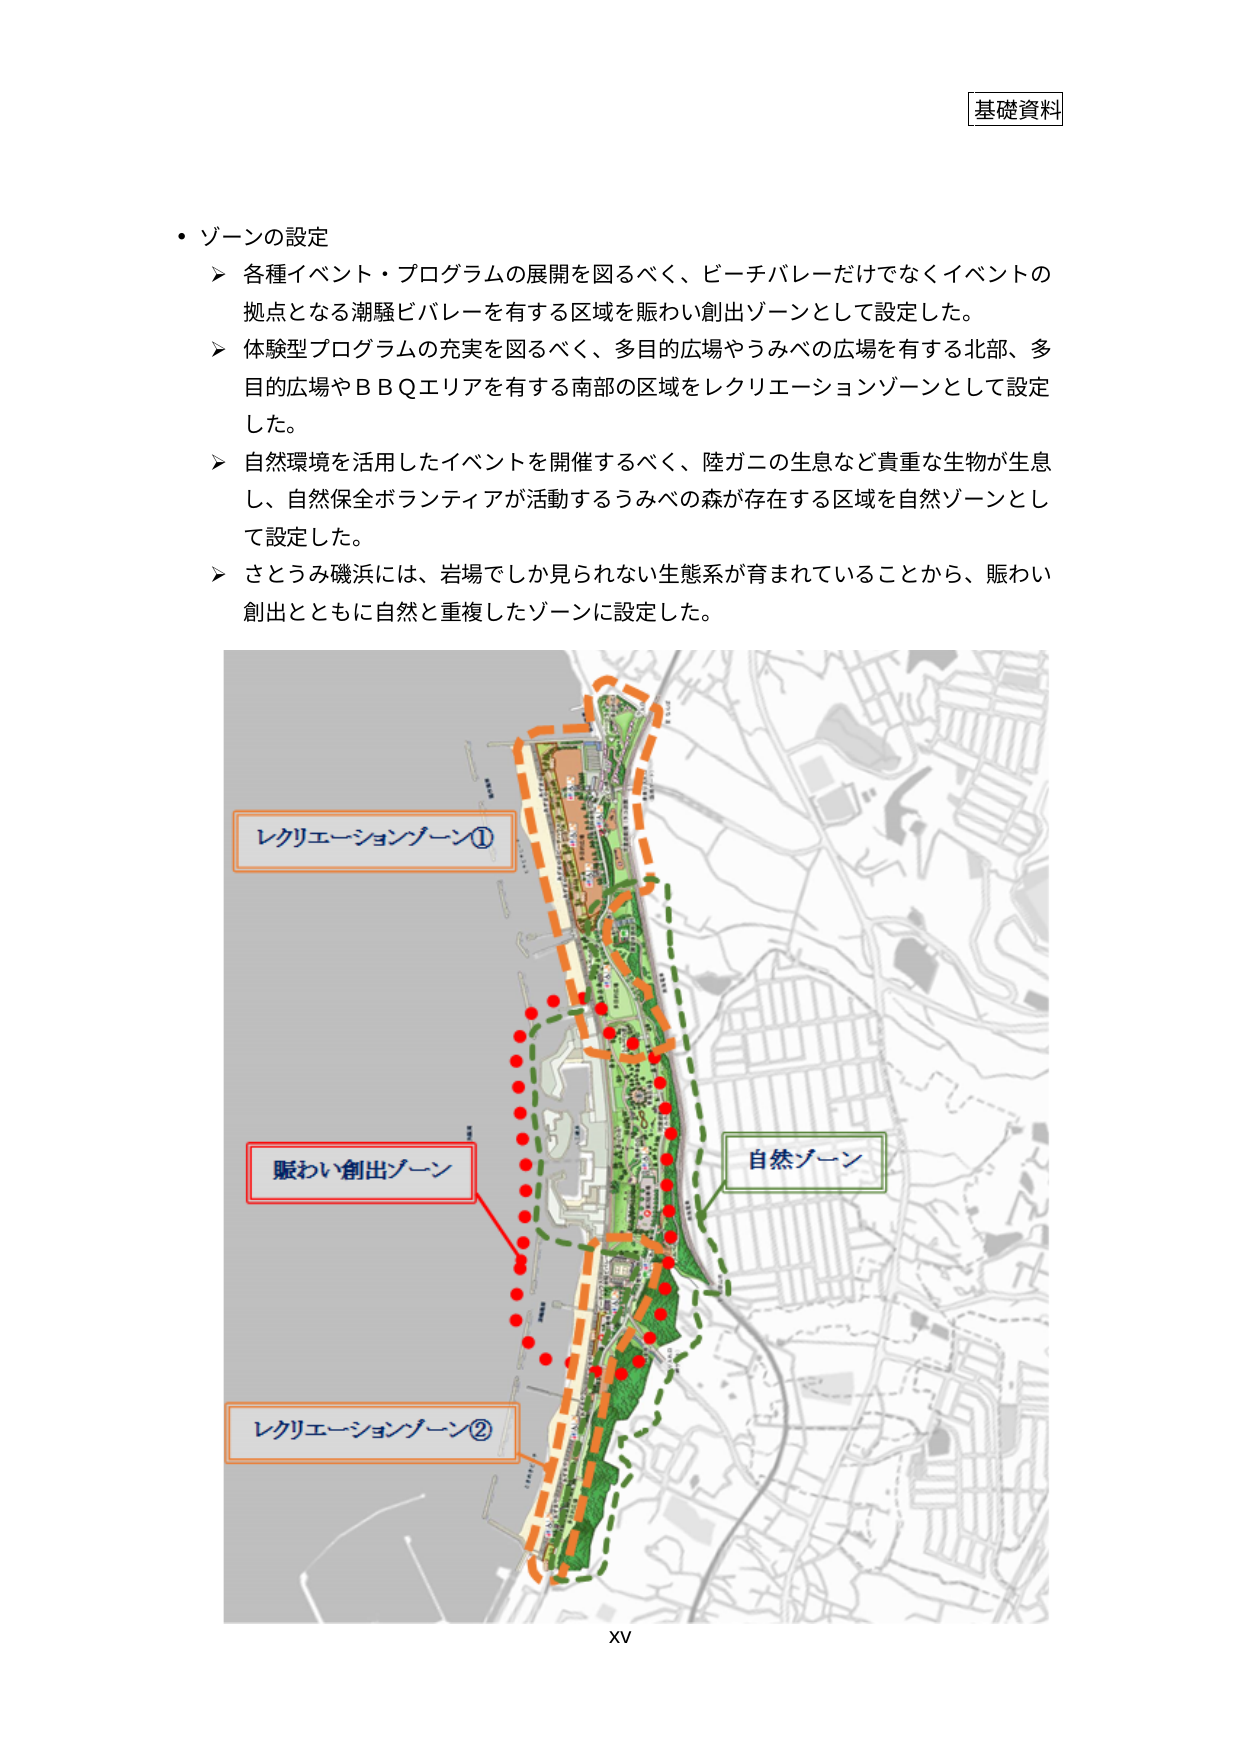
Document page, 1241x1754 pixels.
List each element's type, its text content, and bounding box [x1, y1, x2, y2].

list さとうみ磯浜には、岩場でしか見られない生態系が育まれていることから、賑わい創出とともに自然と重複したゾーンに設定した。 [210, 554, 1063, 629]
text ゾーンの設定 [177, 217, 1063, 254]
picture [223, 650, 1050, 1624]
list 体験型プログラムの充実を図るべく、多目的広場やうみべの広場を有する北部、多目的広場やＢＢＱエリアを有する南部の区域をレクリエーションゾーンとして設定した。 [210, 329, 1063, 442]
list 自然環境を活用したイベントを開催するべく、陸ガニの生息など貴重な生物が生息し、自然保全ボランティアが活動するうみべの森が存在する区域を自然ゾーンとして設定した。 [210, 442, 1063, 554]
list 各種イベント・プログラムの展開を図るべく、ビーチバレーだけでなくイベントの拠点となる潮騒ビバレーを有する区域を賑わい創出ゾーンとして設定した。 [210, 254, 1063, 329]
